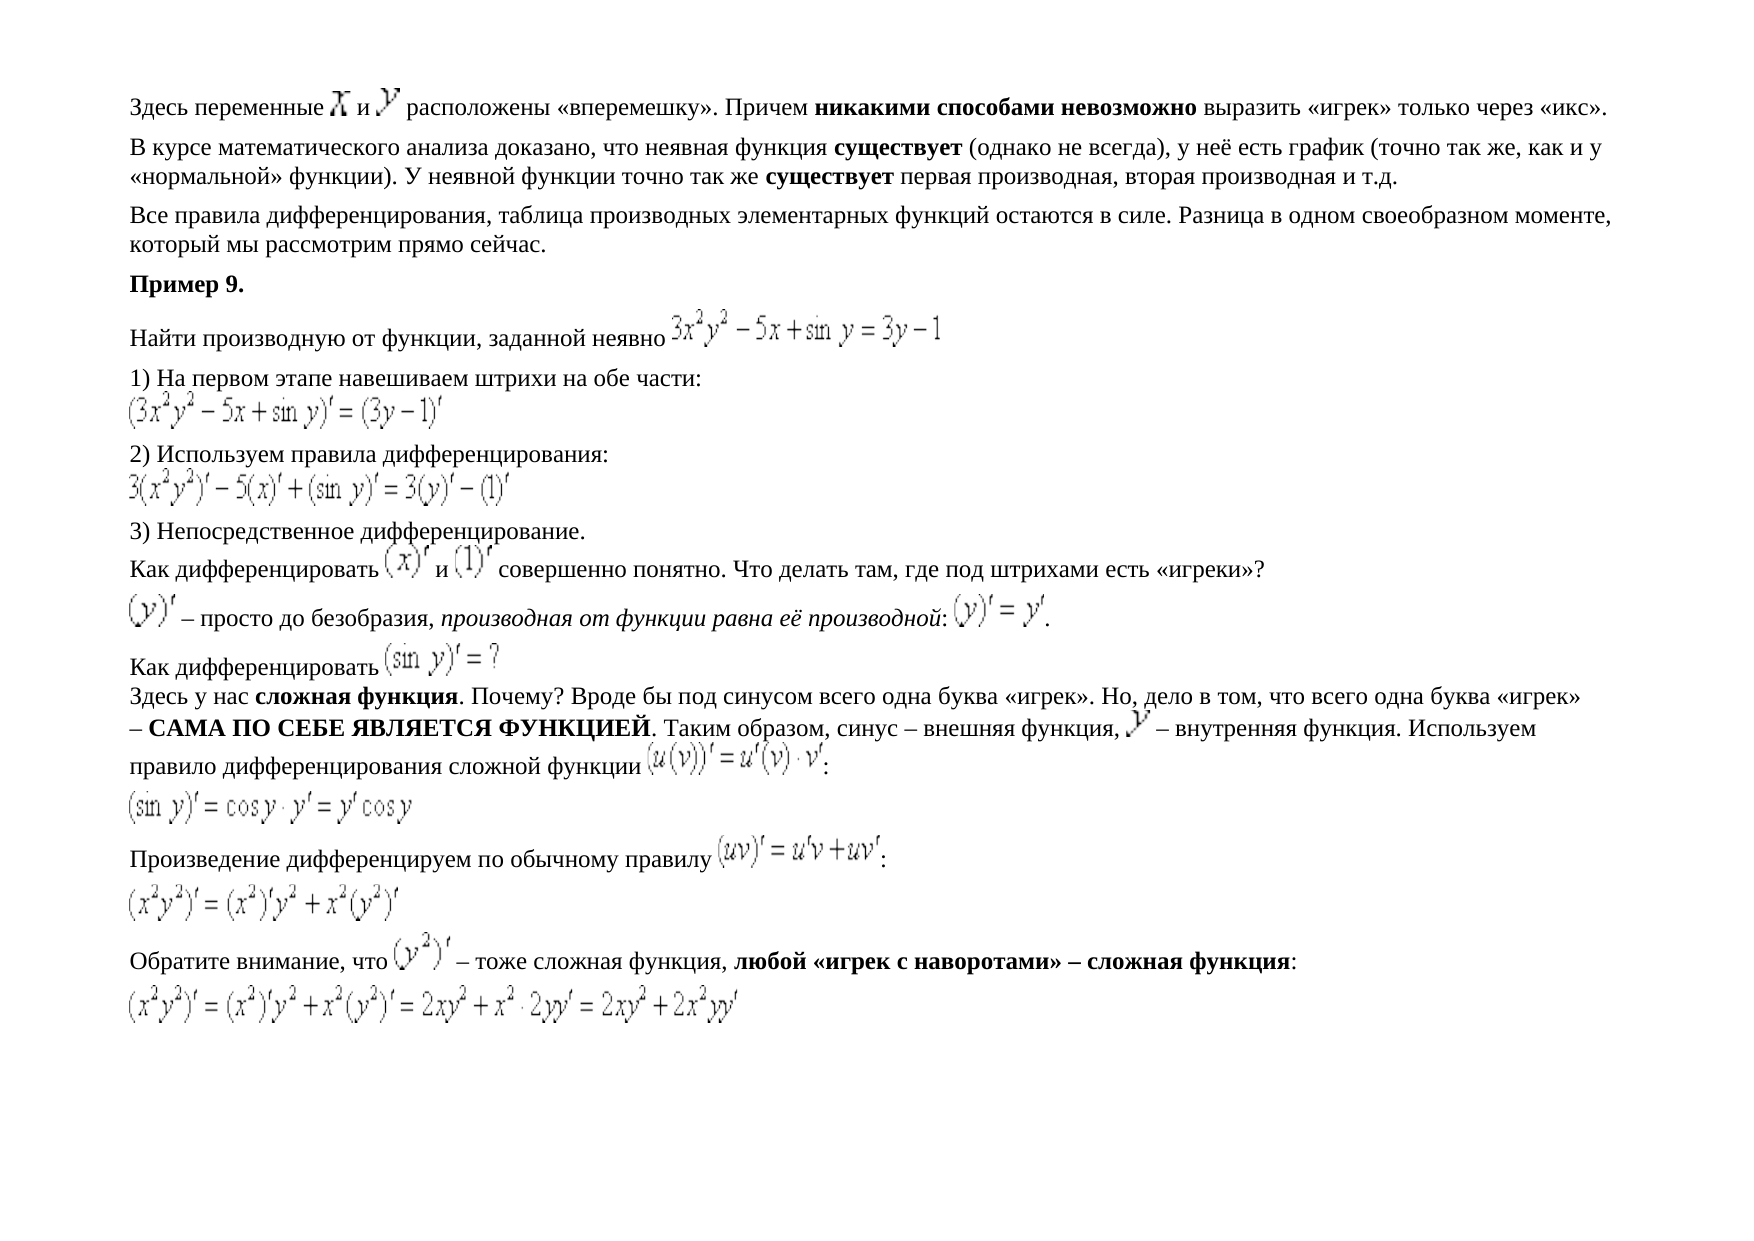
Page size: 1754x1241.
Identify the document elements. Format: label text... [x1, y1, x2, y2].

picture [129, 884, 398, 921]
text Пример 9. [129, 269, 1625, 298]
text 3) Непосредственное дифференцирование. Как дифференцировать и совершенно понятно. Что делать там, где под штрихами есть «игреки»? [129, 516, 1625, 583]
picture [385, 545, 429, 578]
picture [129, 791, 412, 824]
text Как дифференцировать Здесь у нас сложная функция. Почему? Вроде бы под синусом всего одна буква «игрек». Но, дело в том, что всего одна буква «игрек» – САМА ПО СЕБЕ ЯВЛЯЕТСЯ ФУНКЦИЕЙ. Таким образом, синус – внешняя функция, – внутренняя функция. Используем правило дифференцирования сложной функции : [129, 643, 1625, 780]
text В курсе математического анализа доказано, что неявная функция существует (однако не всегда), у неё есть график (точно так же, как и у «нормальной» функции). У неявной функции точно так же существует первая производная, вторая производная и т.д. [129, 132, 1625, 189]
picture [129, 594, 176, 627]
text Здесь переменные и расположены «вперемешку». Причем никакими способами невозможно выразить «игрек» только через «икс». [129, 88, 1625, 121]
picture [129, 391, 442, 429]
picture [647, 742, 823, 775]
picture [718, 835, 880, 868]
picture [455, 545, 492, 578]
picture [954, 594, 1044, 627]
text 1) На первом этапе навешиваем штрихи на обе части: [129, 363, 1625, 428]
text Все правила дифференцирования, таблица производных элементарных функций остаются в силе. Разница в одном своеобразном моменте, который мы рассмотрим прямо сейчас. [129, 201, 1625, 258]
picture [1126, 710, 1150, 737]
picture [385, 643, 499, 676]
text – просто до безобразия, производная от функции равна её производной: . [129, 594, 1625, 632]
picture [672, 309, 940, 347]
text Обратите внимание, что – тоже сложная функция, любой «игрек с наворотами» – сложная функция: [129, 932, 1625, 974]
picture [129, 468, 509, 506]
picture [330, 91, 351, 116]
picture [394, 932, 451, 970]
text Найти производную от функции, заданной неявно [129, 309, 1625, 352]
picture [129, 985, 738, 1023]
text Произведение дифференцируем по обычному правилу : [129, 835, 1625, 873]
picture [376, 88, 400, 116]
text 2) Используем правила дифференцирования: [129, 439, 1625, 505]
